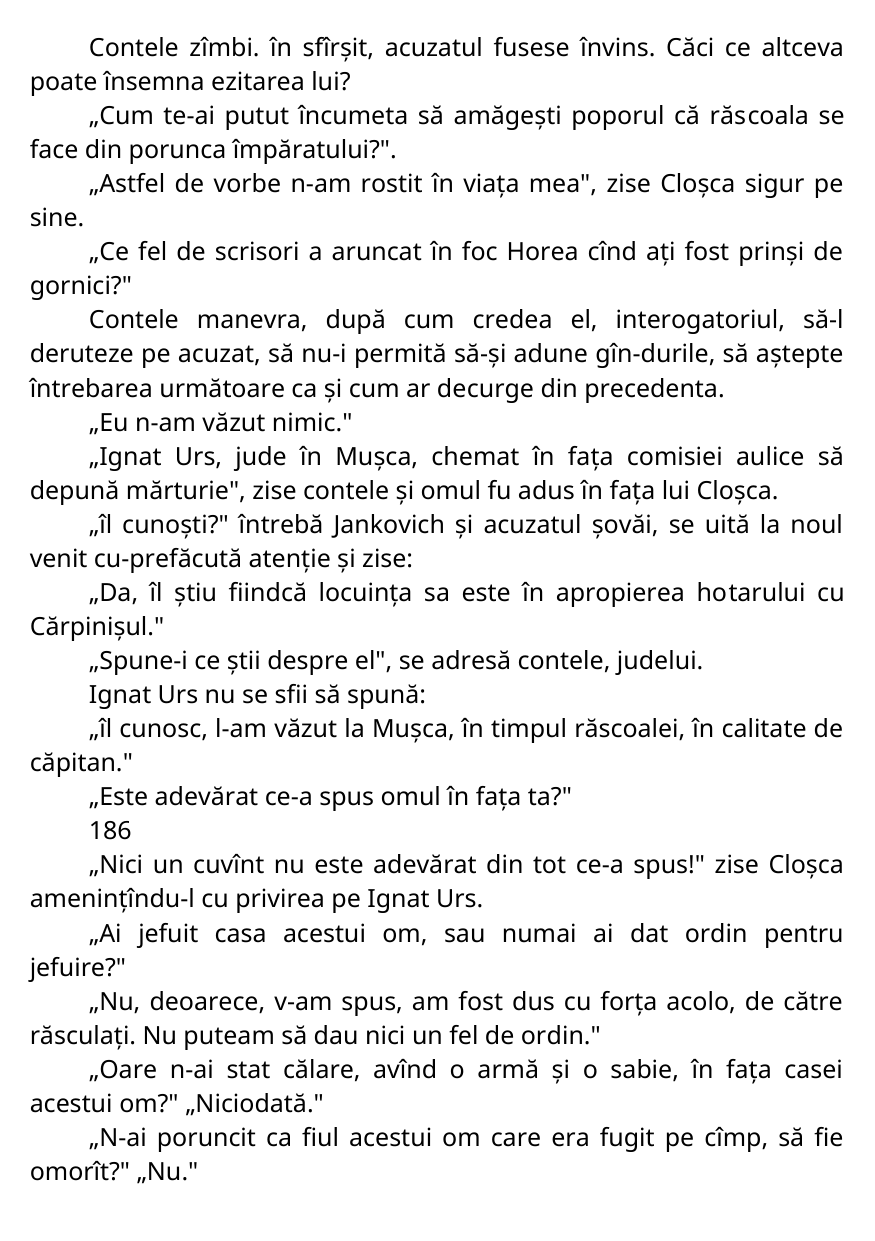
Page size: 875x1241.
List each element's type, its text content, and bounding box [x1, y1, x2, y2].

text „Eu n-am văzut nimic." [29, 404, 844, 438]
text „Ce fel de scrisori a aruncat în foc Horea cînd aţi fost prinşi de gornici?" [29, 234, 844, 302]
text „Nici un cuvînt nu este adevărat din tot ce-a spus!" zise Cloşca ameninţîndu-l cu privirea pe Ignat Urs. [29, 847, 844, 915]
text „N-ai poruncit ca fiul acestui om care era fugit pe cîmp, să fie omorît?" „Nu." [29, 1119, 844, 1188]
text Contele manevra, după cum credea el, interogatoriul, să-l deruteze pe acuzat, să nu-i permită să-şi adune gîn-durile, să aştepte întrebarea următoare ca şi cum ar decurge din precedenta. [29, 302, 844, 404]
text „Ai jefuit casa acestui om, sau numai ai dat ordin pentru jefuire?" [29, 915, 844, 983]
text Contele zîmbi. în sfîrşit, acuzatul fusese învins. Căci ce altceva poate însemna ezitarea lui? [29, 29, 844, 98]
text „Oare n-ai stat călare, avînd o armă şi o sabie, în faţa casei acestui om?" „Niciodată." [29, 1051, 844, 1119]
text „Cum te-ai putut încumeta să amăgeşti poporul că răscoala se face din porunca împăratului?". [29, 98, 844, 166]
text „Da, îl ştiu fiindcă locuinţa sa este în apropierea hotarului cu Cărpinişul." [29, 574, 844, 643]
text „Nu, deoarece, v-am spus, am fost dus cu forţa acolo, de către răsculaţi. Nu puteam să dau nici un fel de ordin." [29, 983, 844, 1051]
text 182 [29, 813, 844, 847]
text „Ignat Urs, jude în Muşca, chemat în faţa comisiei aulice să depună mărturie", zise contele şi omul fu adus în faţa lui Cloşca. [29, 438, 844, 506]
text „Spune-i ce ştii despre el", se adresă contele, judelui. [29, 643, 844, 677]
text „îl cunosc, l-am văzut la Muşca, în timpul răscoalei, în calitate de căpitan." [29, 711, 844, 779]
text „Este adevărat ce-a spus omul în faţa ta?" [29, 779, 844, 813]
text Ignat Urs nu se sfii să spună: [29, 677, 844, 711]
text „îl cunoşti?" întrebă Jankovich şi acuzatul şovăi, se uită la noul venit cu-prefăcută atenţie şi zise: [29, 506, 844, 574]
text „Astfel de vorbe n-am rostit în viaţa mea", zise Cloşca sigur pe sine. [29, 166, 844, 234]
